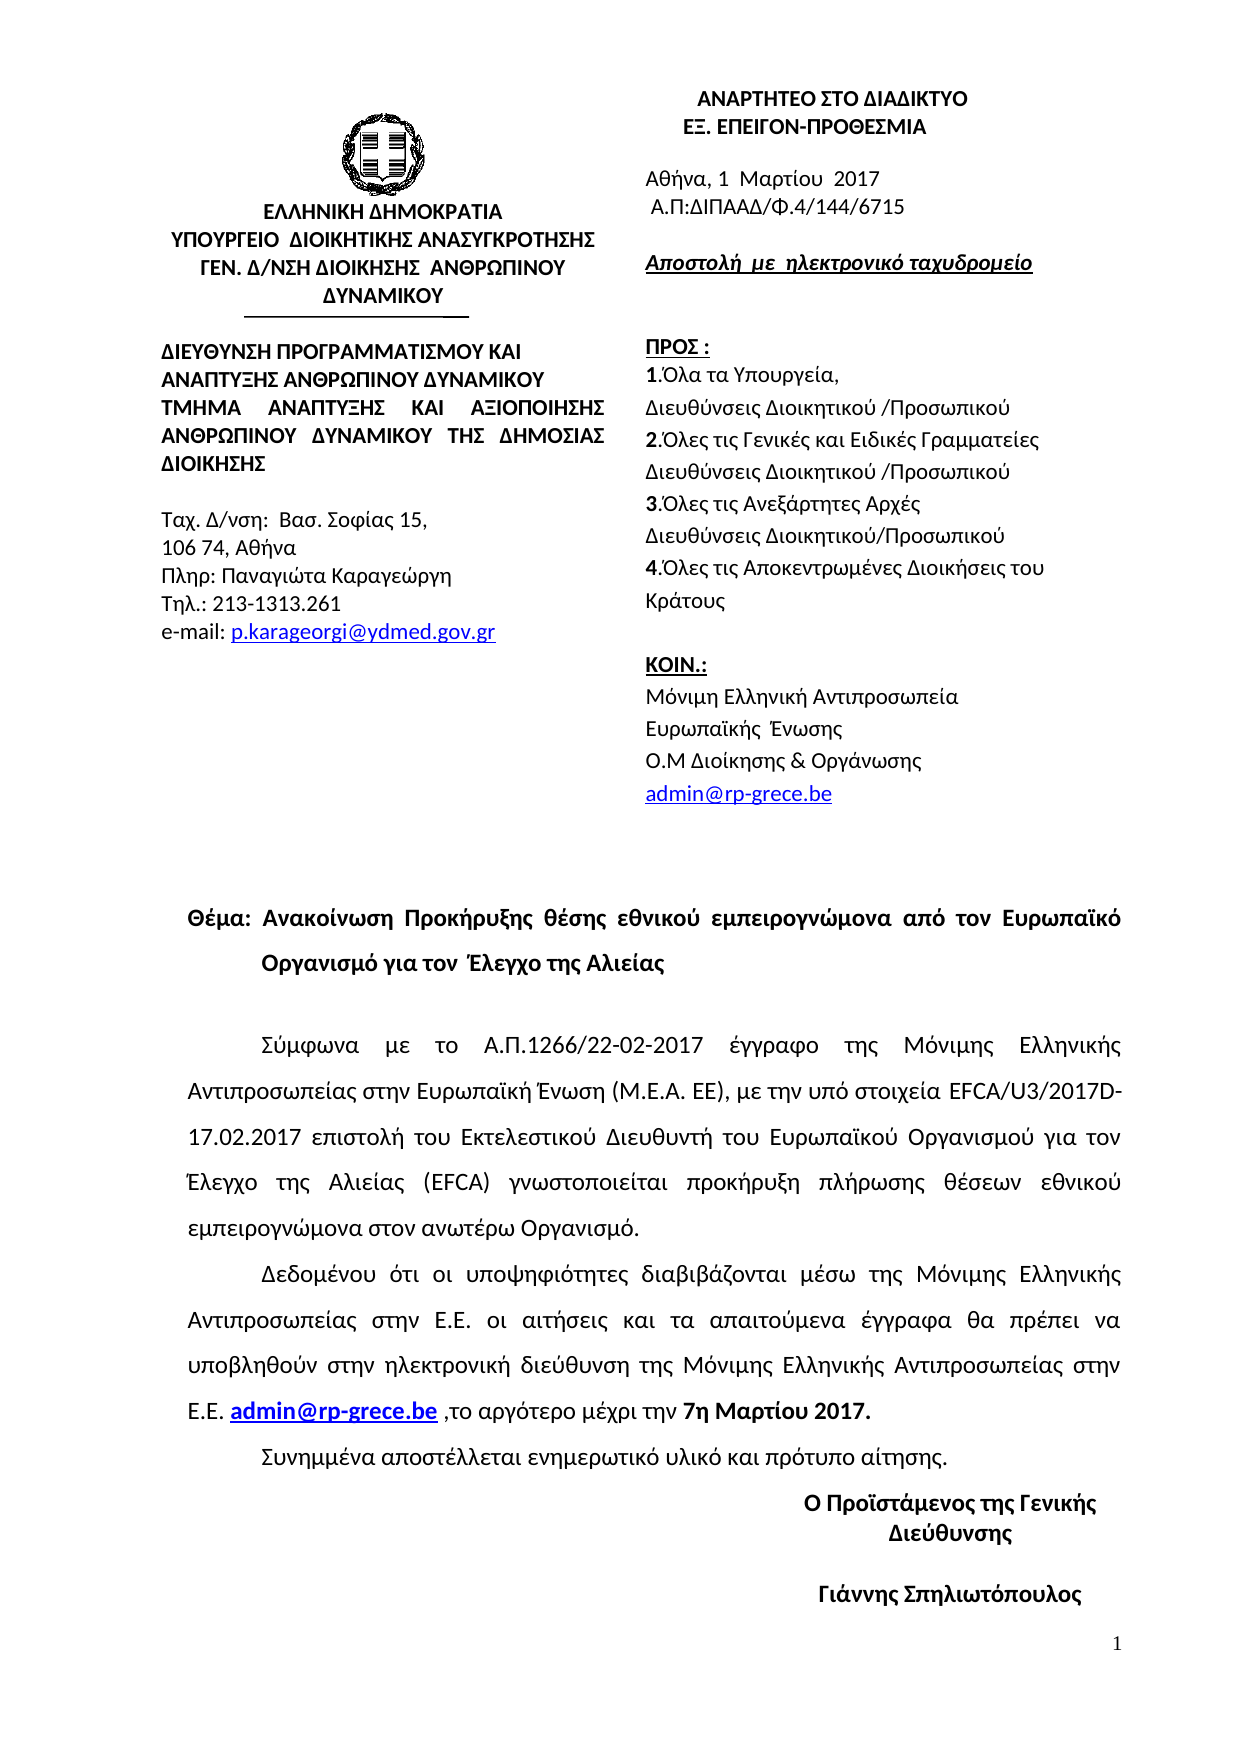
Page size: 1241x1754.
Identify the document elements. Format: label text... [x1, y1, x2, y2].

text Σύμφωνα με το Α.Π.1266/22-02-2017 έγγραφο της Μόνιμης Ελληνικής Αντιπροσωπείας στην Ευρωπαϊκή Ένωση (Μ.Ε.Α. ΕΕ), με την υπό στοιχεία EFCA/U3/2017D- 17.02.2017 επιστολή του Εκτελεστικού Διευθυντή του Ευρωπαϊκού Οργανισμού για τον Έλεγχο της Αλιείας (EFCA) γνωστοποιείται προκήρυξη πλήρωσης θέσεων εθνικού εμπειρογνώμονα στον ανωτέρω Οργανισμό. [187, 1029, 1122, 1243]
text ΑΝΑΡΤΗΤΕΟ ΣΤΟ ΔΙΑΔΙΚΤΥΟ [562, 84, 1122, 112]
text Δεδομένου ότι οι υποψηφιότητες διαβιβάζονται μέσω της Μόνιμης Ελληνικής Αντιπροσωπείας στην Ε.Ε. οι αιτήσεις και τα απαιτούμενα έγγραφα θα πρέπει να υποβληθούν στην ηλεκτρονική διεύθυνση της Μόνιμης Ελληνικής Αντιπροσωπείας στην Ε.Ε. admin@rp-grece.be ,το αργότερο μέχρι την 7η Μαρτίου 2017. [187, 1258, 1122, 1426]
text Γιάννης Σπηλιωτόπουλος [778, 1578, 1122, 1609]
table_header ΕΛΛΗΝΙΚΗ ΔΗΜΟΚΡΑΤΙΑ ΥΠΟΥΡΓΕΙΟ ΔΙΟΙΚΗΤΙΚΗΣ ΑΝΑΣΥΓΚΡΟΤΗΣΗΣ ΓΕΝ. Δ/ΝΣΗ ΔΙΟΙΚΗΣΗΣ ΑΝΘΡΩΠΙΝΟΥ ΔΥΝΑΜΙΚΟΥ ΔΙΕΥΘΥΝΣΗ ΠΡΟΓΡΑΜΜΑΤΙΣΜΟΥ ΚΑΙ ΑΝΑΠΤΥΞΗΣ ΑΝΘΡΩΠΙΝΟΥ ΔΥΝΑΜΙΚΟΥ ΤΜΗΜΑ ΑΝΑΠΤΥΞΗΣ ΚΑΙ ΑΞΙΟΠΟΙΗΣΗΣ ΑΝΘΡΩΠΙΝΟΥ ΔΥΝΑΜΙΚΟΥ ΤΗΣ ΔΗΜΟΣΙΑΣ ΔΙΟΙΚΗΣΗΣ Ταχ. Δ/νση: Βασ. Σοφίας 15, 106 74, Αθήνα Πληρ: Παναγιώτα Καραγεώργη Τηλ.: 213-1313.261 e-mail: p.karageorgi@ydmed.gov.gr [150, 112, 616, 810]
text Συνημμένα αποστέλλεται ενημερωτικό υλικό και πρότυπο αίτησης. [187, 1441, 1122, 1471]
picture [339, 112, 427, 198]
text Ο Προϊστάμενος της Γενικής Διεύθυνσης [778, 1487, 1122, 1548]
text Θέμα: Ανακοίνωση Προκήρυξης θέσης εθνικού εμπειρογνώμονα από τον Ευρωπαϊκό Οργανισμό για τον Έλεγχο της Αλιείας [187, 902, 1122, 978]
table_header EΞ. ΕΠΕΙΓΟΝ-ΠΡΟΘΕΣΜΙΑ Αθήνα, 1 Μαρτίου 2017 Α.Π:ΔΙΠΑΑΔ/Φ.4/144/6715 Αποστολή με ηλεκτρονικό ταχυδρομείο ΠΡΟΣ : 1.Όλα τα Υπουργεία, Διευθύνσεις Διοικητικού /Προσωπικού 2.Όλες τις Γενικές και Ειδικές Γραμματείες Διευθύνσεις Διοικητικού /Προσωπικού 3.Όλες τις Ανεξάρτητες Αρχές Διευθύνσεις Διοικητικού/Προσωπικού 4.Όλες τις Αποκεντρωμένες Διοικήσεις του Κράτους ΚΟΙΝ.: Μόνιμη Ελληνική Αντιπροσωπεία Ευρωπαϊκής Ένωσης Ο.Μ Διοίκησης & Οργάνωσης admin@rp-grece.be [616, 112, 1059, 810]
